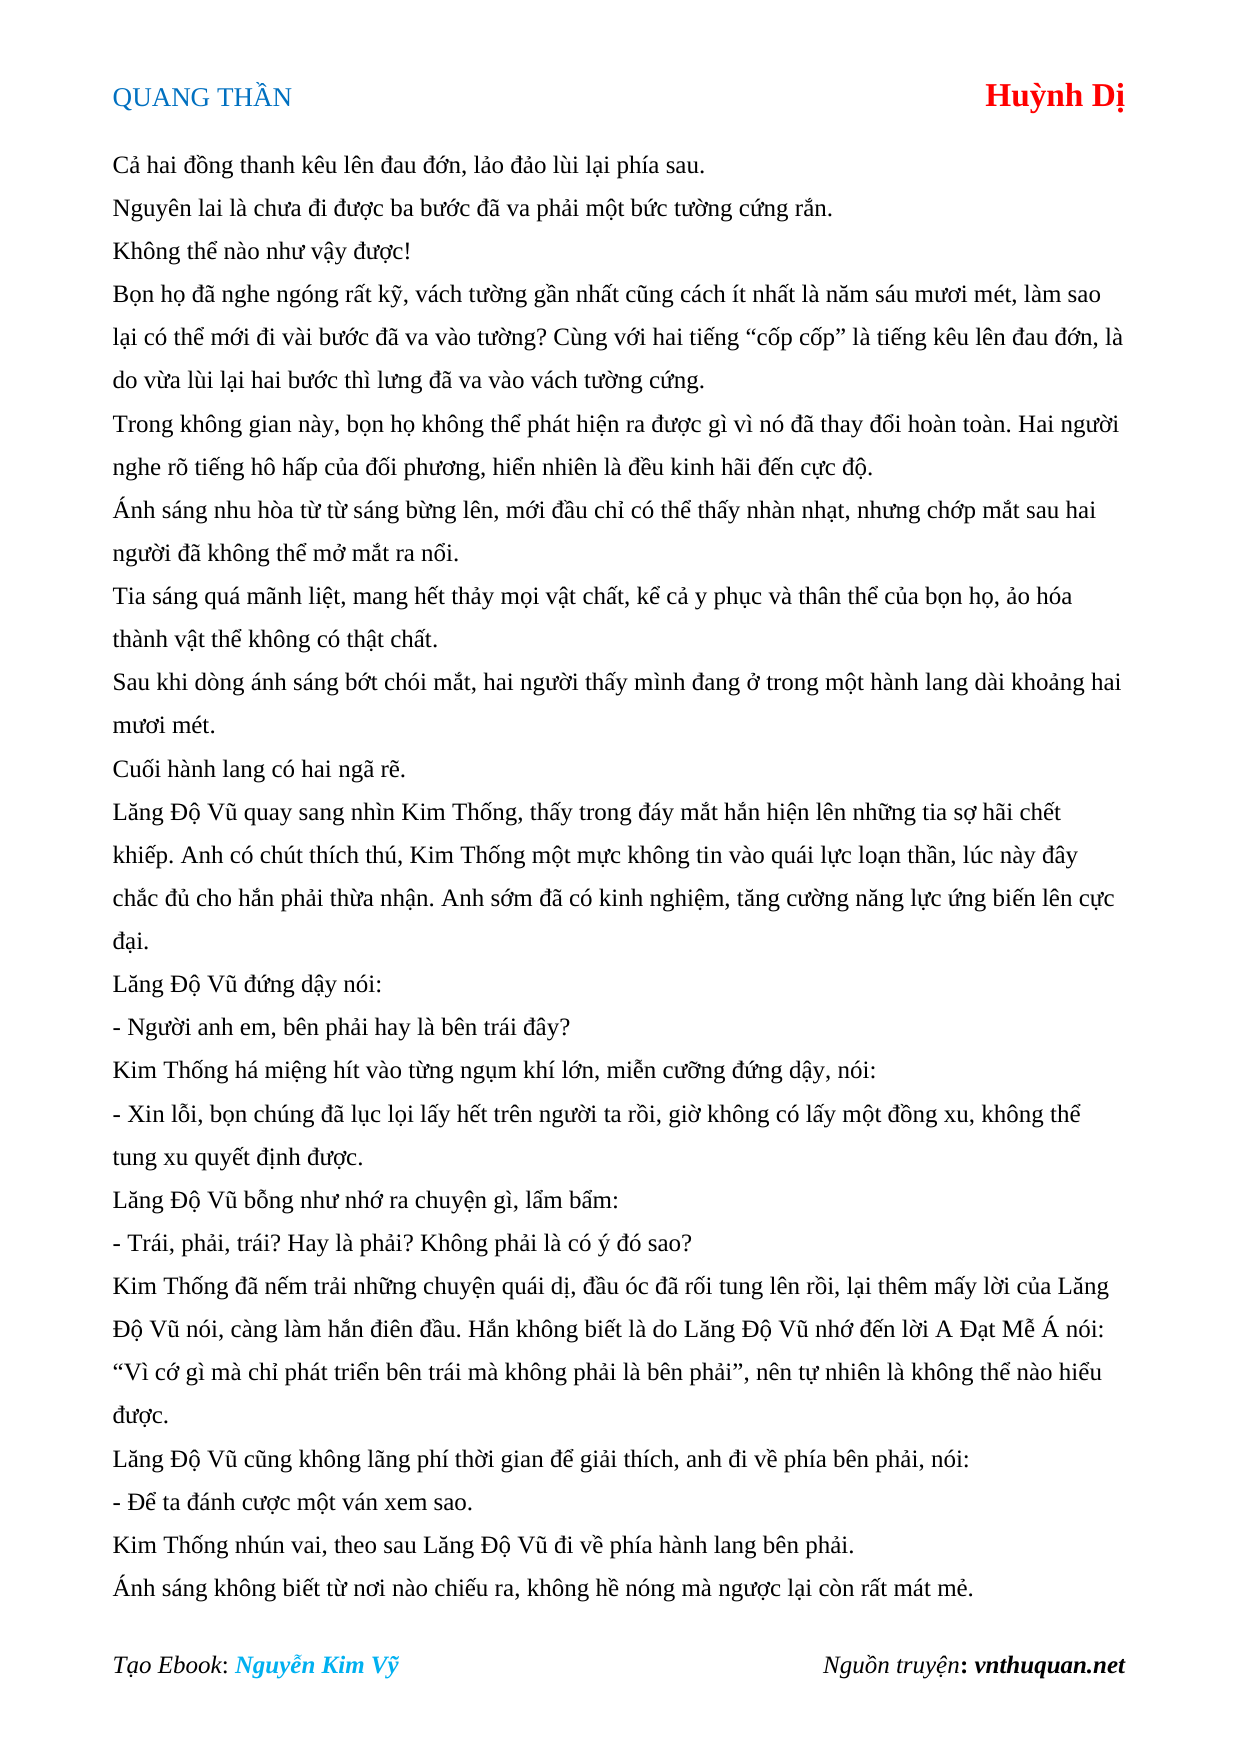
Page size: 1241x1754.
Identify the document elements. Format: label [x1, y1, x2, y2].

text [112, 150, 1128, 1602]
